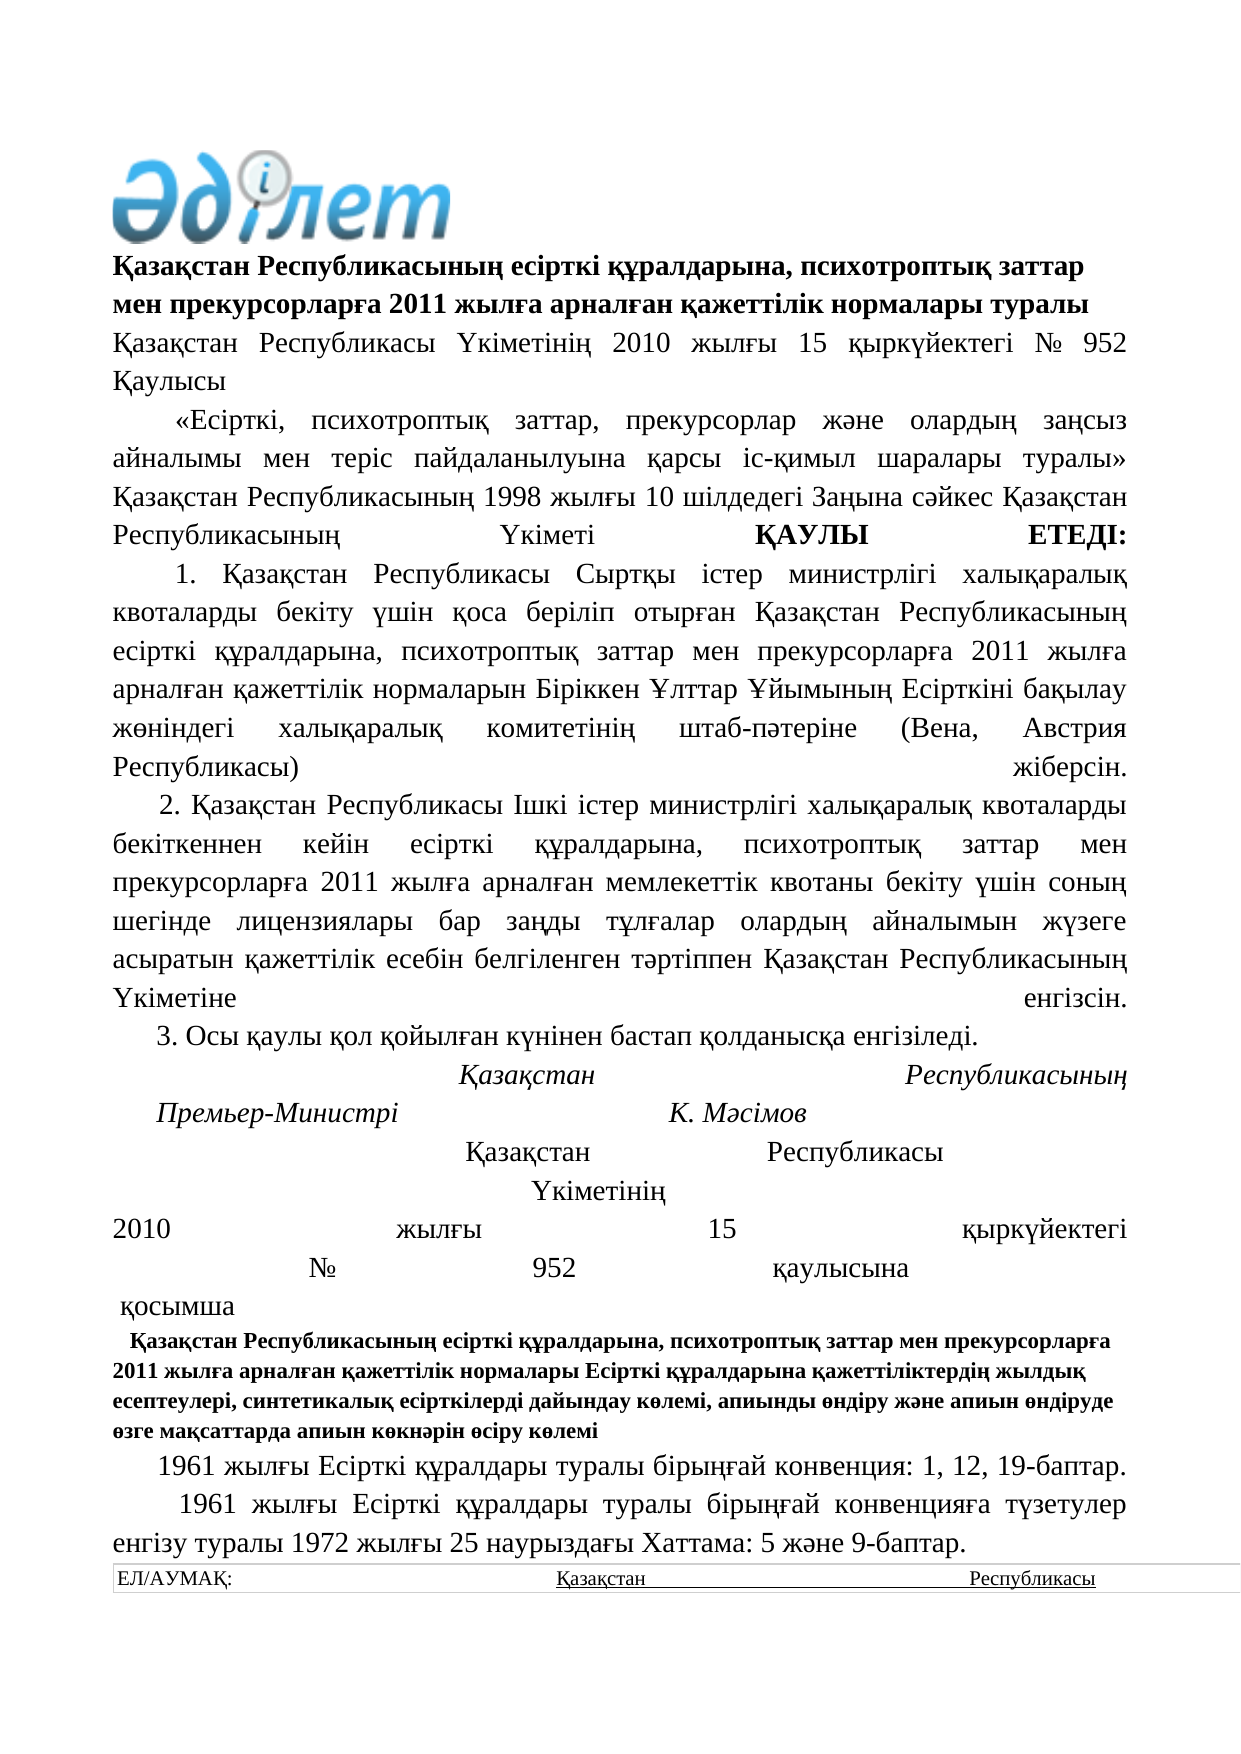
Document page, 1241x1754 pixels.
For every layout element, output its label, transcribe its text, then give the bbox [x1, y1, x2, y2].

text Қазақстан Республикасы Үкіметінің 2010 жылғы 15 қыркүйектегі № 952 Қаулысы [112, 325, 1128, 397]
text Қазақстан Республикасының есірткі құралдарына, психотроптық заттар мен прекурсорларға 2011 жылға арналған қажеттілік нормалары туралы [112, 248, 1128, 320]
text 1961 жылғы Есірткі құралдары туралы бірыңғай конвенция: 1, 12, 19-баптар. 1961 жылғы Есірткі құралдары туралы бірыңғай конвенцияға түзетулер енгізу туралы 1972 жылғы 25 наурыздағы Хаттама: 5 және 9-баптар. [112, 1448, 1128, 1558]
picture [112, 150, 451, 244]
text Қазақстан Республикасының есірткі құралдарына, психотроптық заттар мен прекурсорларға 2011 жылға арналған қажеттілік нормалары Есірткі құралдарына қажеттіліктердің жылдық есептеулері, синтетикалық есірткілерді дайындау көлемі, апиынды өндіру және апиын өндіруде өзге мақсаттарда апиын көкнәрін өсіру көлемі [112, 1327, 1128, 1444]
text Қазақстан Республикасы Үкіметінің 2010 жылғы 15 қыркүйектегі № 952 қаулысына қосымша [112, 1134, 1128, 1322]
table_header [114, 1565, 1240, 1592]
text Қазақстан Республикасының Премьер-Министрі К. Мәсімов [112, 1057, 1128, 1129]
text «Есірткі, психотроптық заттар, прекурсорлар және олардың заңсыз айналымы мен теріс пайдаланылуына қарсы іс-қимыл шаралары туралы» Қазақстан Республикасының 1998 жылғы 10 шілдедегі Заңына сәйкес Қазақстан Республикасының Үкіметі ҚАУЛЫ ЕТЕДІ: 1. Қазақстан Республикасы Сыртқы істер министрлігі халықаралық квоталарды бекіту үшін қоса беріліп отырған Қазақстан Республикасының есірткі құралдарына, психотроптық заттар мен прекурсорларға 2011 жылға арналған қажеттілік нормаларын Біріккен Ұлттар Ұйымының Есірткіні бақылау жөніндегі халықаралық комитетінің штаб-пәтеріне (Вена, Австрия Республикасы) жіберсін. 2. Қазақстан Республикасы Ішкі істер министрлігі халықаралық квоталарды бекіткеннен кейін есірткі құралдарына, психотроптық заттар мен прекурсорларға 2011 жылға арналған мемлекеттік квотаны бекіту үшін соның шегінде лицензиялары бар заңды тұлғалар олардың айналымын жүзеге асыратын қажеттілік есебін белгіленген тәртіппен Қазақстан Республикасының Үкіметіне енгізсін. 3. Осы қаулы қол қойылған күнінен бастап қолданысқа енгізіледі. [112, 402, 1128, 1052]
